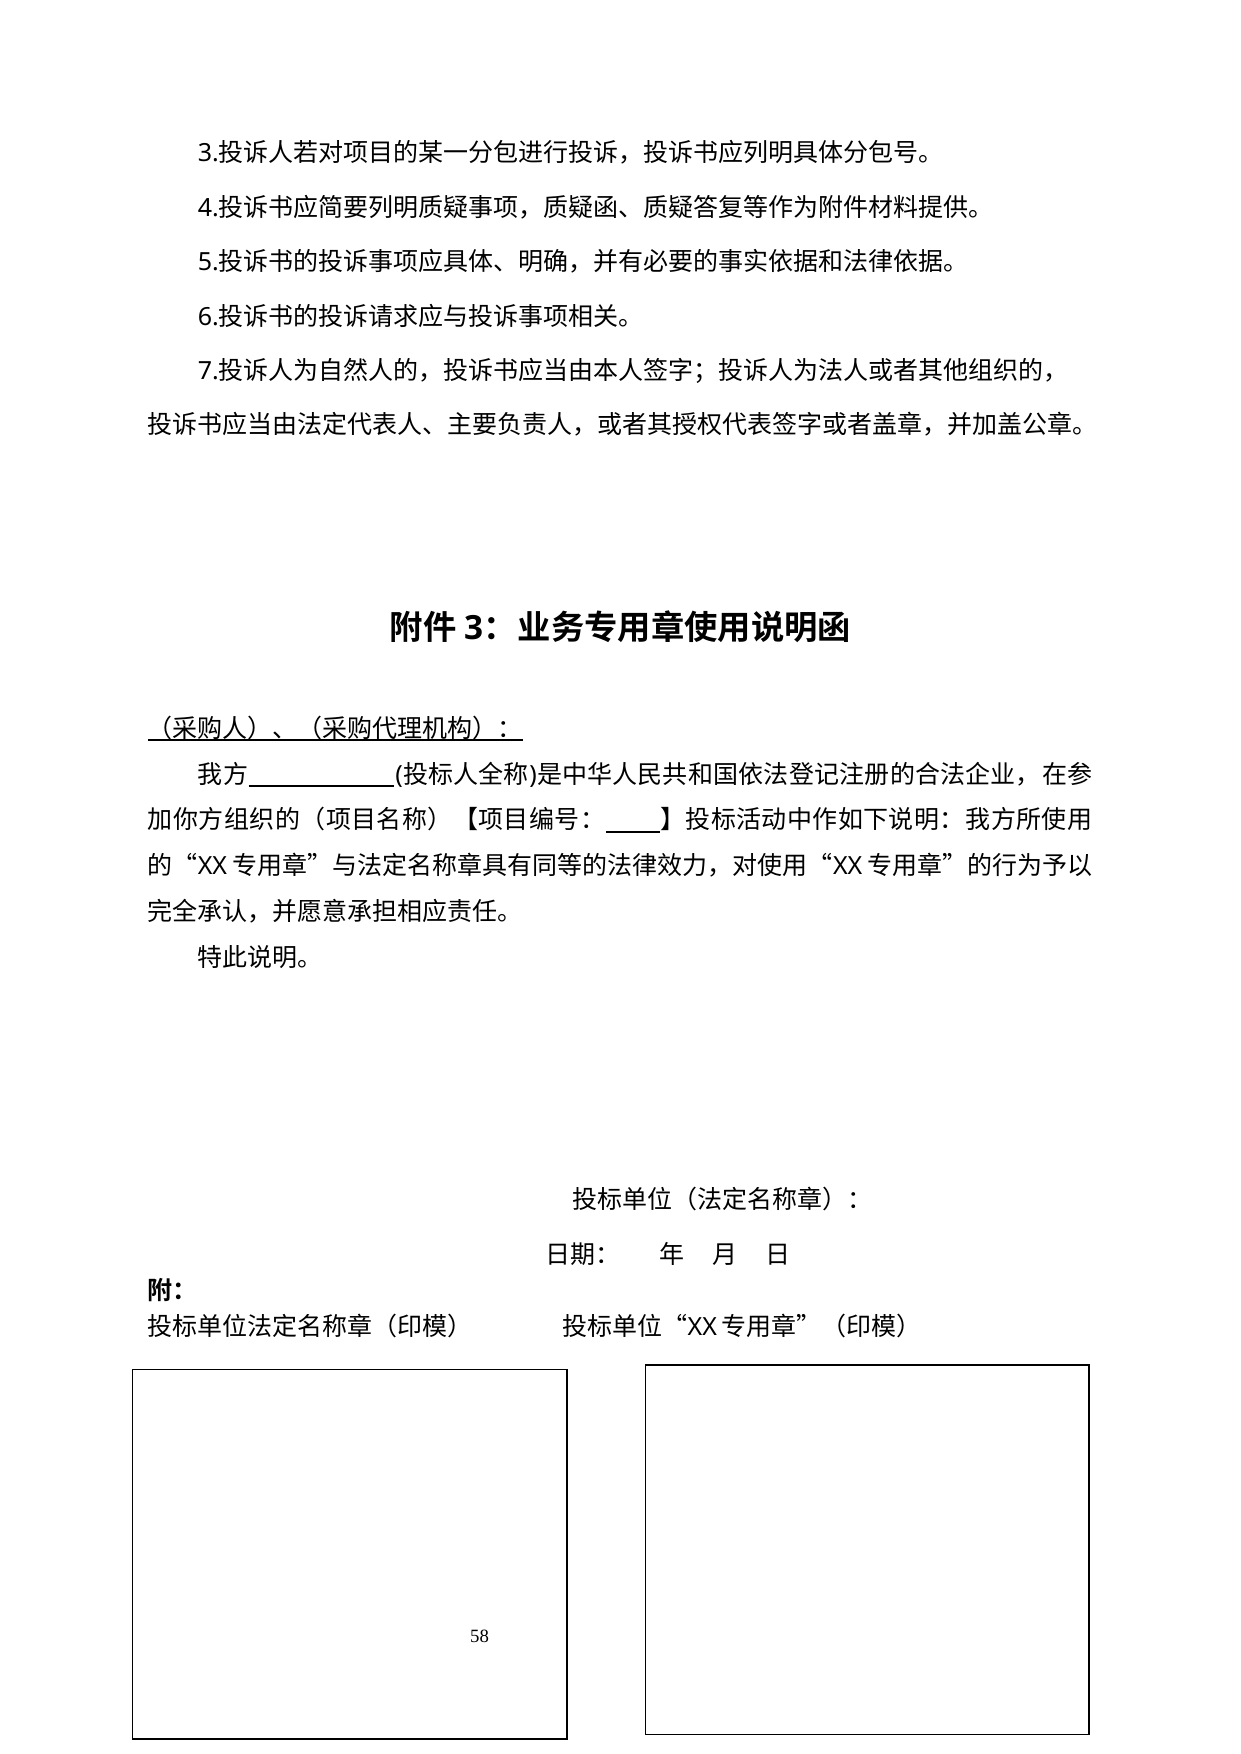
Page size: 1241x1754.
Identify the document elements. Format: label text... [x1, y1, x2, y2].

text （采购人）、（采购代理机构）： [148, 701, 1092, 746]
text 附件3：业务专用章使用说明函 [148, 601, 1092, 649]
text 日期： 年 月 日 [148, 1234, 942, 1270]
text 7.投诉人为自然人的，投诉书应当由本人签字；投诉人为法人或者其他组织的，投诉书应当由法定代表人、主要负责人，或者其授权代表签字或者盖章，并加盖公章。 [148, 350, 1092, 441]
text 投标单位（法定名称章）： [148, 1180, 1042, 1216]
text 附： [148, 1270, 1092, 1307]
text 4.投诉书应简要列明质疑事项，质疑函、质疑答复等作为附件材料提供。 [148, 187, 1092, 223]
text 6.投诉书的投诉请求应与投诉事项相关。 [148, 296, 1092, 332]
text 5.投诉书的投诉事项应具体、明确，并有必要的事实依据和法律依据。 [148, 242, 1092, 278]
text 特此说明。 [148, 930, 1092, 976]
text 我方 (投标人全称)是中华人民共和国依法登记注册的合法企业，在参加你方组织的（项目名称）【项目编号： 】投标活动中作如下说明：我方所使用的“XX专用章”与法定名称章具有同等的法律效力，对使用“XX专用章”的行为予以完全承认，并愿意承担相应责任。 [148, 746, 1092, 930]
text 投标单位法定名称章（印模） 投标单位“XX专用章”（印模） [148, 1307, 1092, 1343]
text 3.投诉人若对项目的某一分包进行投诉，投诉书应列明具体分包号。 [148, 133, 1092, 169]
